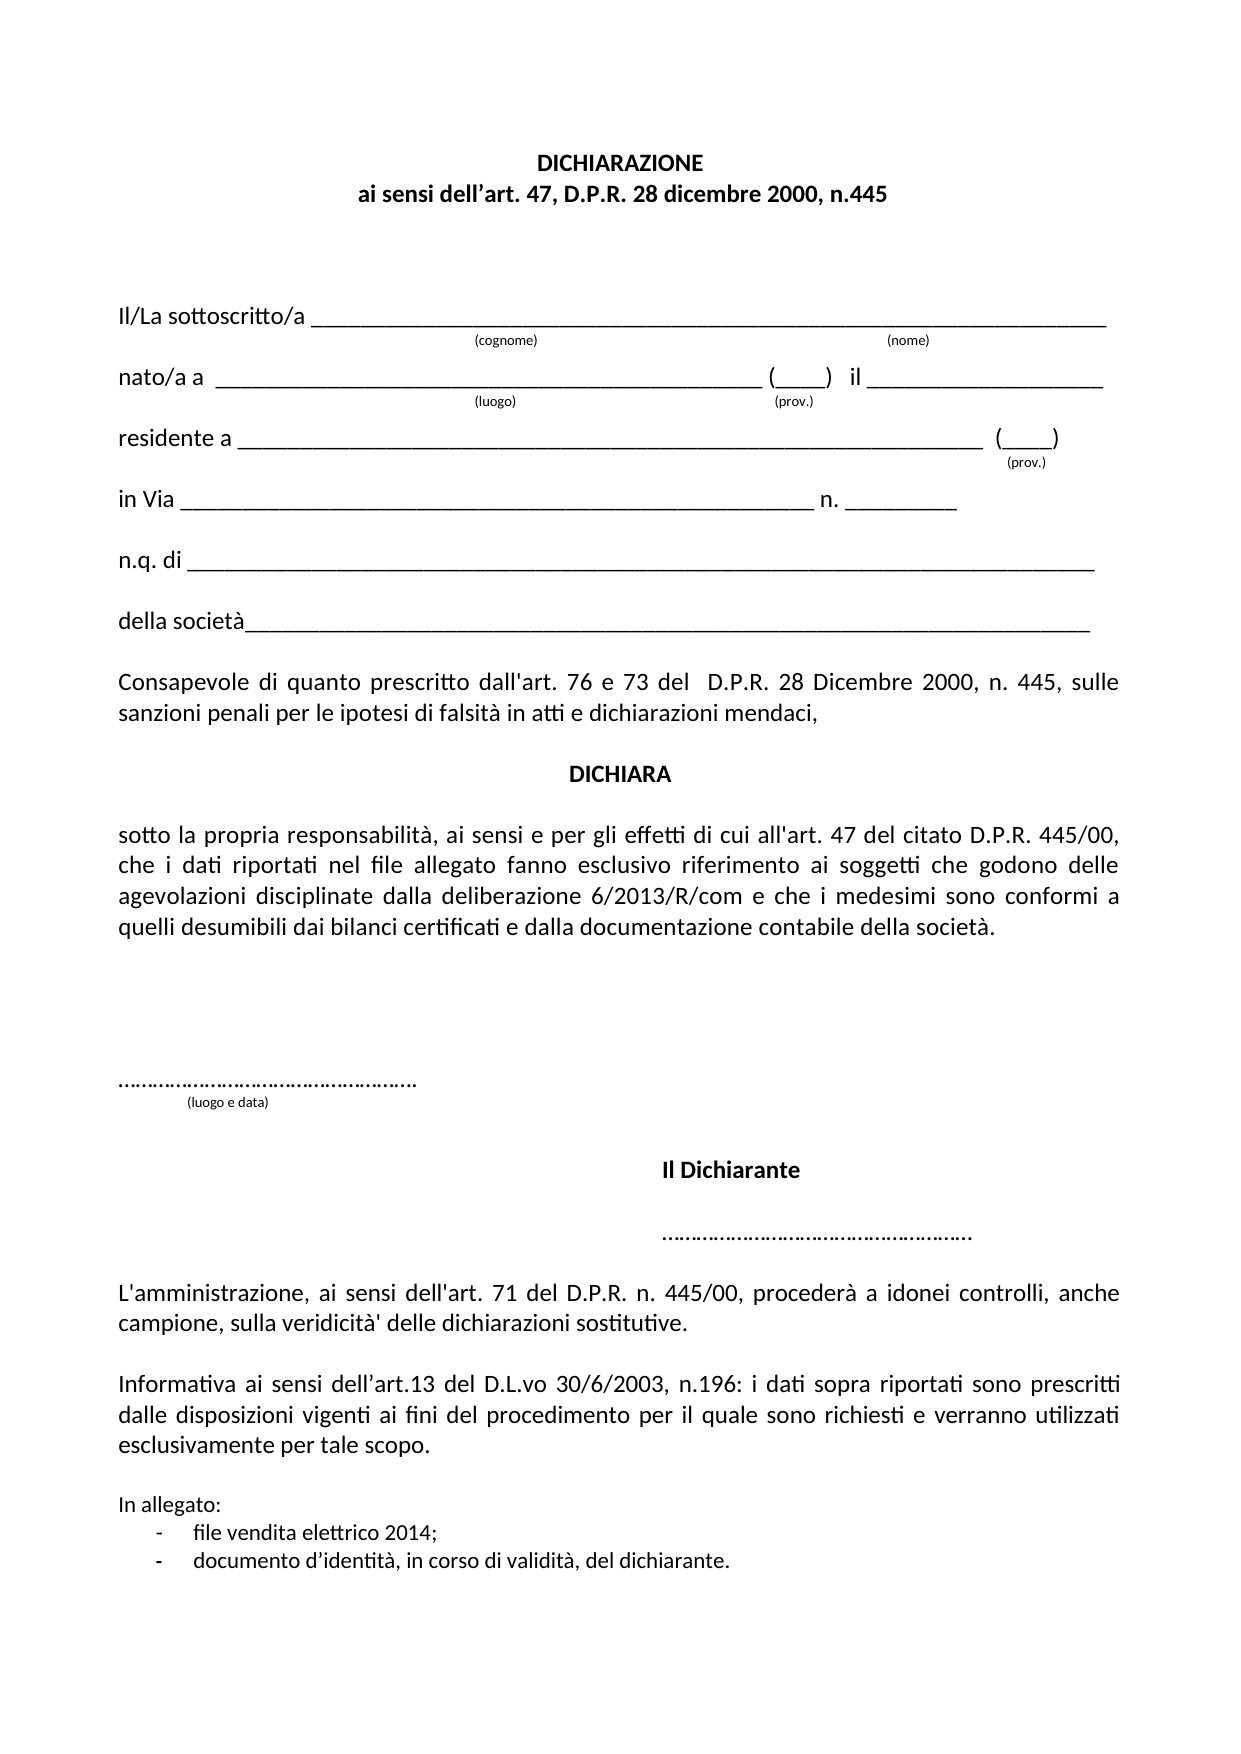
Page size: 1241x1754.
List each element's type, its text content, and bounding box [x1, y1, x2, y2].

text ……………………………………………… [118, 1216, 1122, 1246]
text Consapevole di quanto prescritto dall'art. 76 e 73 del D.P.R. 28 Dicembre 2000, n. 445, sulle sanzioni penali per le ipotesi di falsità in atti e dichiarazioni mendaci, [118, 666, 1122, 727]
text Informativa ai sensi dell’art.13 del D.L.vo 30/6/2003, n.196: i dati sopra riportati sono prescritti dalle disposizioni vigenti ai fini del procedimento per il quale sono richiesti e verranno utilizzati esclusivamente per tale scopo. [118, 1368, 1122, 1460]
text L'amministrazione, ai sensi dell'art. 71 del D.P.R. n. 445/00, procederà a idonei controlli, anche campione, sulla veridicità' delle dichiarazioni sostitutive. [118, 1277, 1122, 1338]
text in Via ___________________________________________________ n. _________ [118, 483, 1122, 514]
text ……………………………………………. [118, 1063, 1122, 1094]
text (luogo) (prov.) [118, 392, 1122, 422]
text n.q. di _________________________________________________________________________ [118, 544, 1122, 575]
text nato/a a ____________________________________________ (____) il ___________________ [118, 361, 1122, 392]
text (cognome) (nome) [118, 331, 1122, 361]
text (prov.) [118, 453, 1122, 483]
text della società____________________________________________________________________ [118, 605, 1122, 636]
text In allegato: [118, 1490, 1122, 1518]
text Il/La sottoscritto/a ________________________________________________________________ [118, 300, 1122, 331]
text residente a ____________________________________________________________ (____) [118, 422, 1122, 453]
text DICHIARAZIONE [118, 148, 1122, 178]
text sotto la propria responsabilità, ai sensi e per gli effetti di cui all'art. 47 del citato D.P.R. 445/00, che i dati riportati nel file allegato fanno esclusivo riferimento ai soggetti che godono delle agevolazioni disciplinate dalla deliberazione 6/2013/R/com e che i medesimi sono conformi a quelli desumibili dai bilanci certificati e dalla documentazione contabile della società. [118, 819, 1122, 941]
text Il Dichiarante [118, 1155, 1122, 1185]
text DICHIARA [118, 758, 1122, 788]
text ai sensi dell’art. 47, D.P.R. 28 dicembre 2000, n.445 [118, 178, 1122, 209]
list file vendita elettrico 2014; [156, 1518, 1122, 1546]
list documento d’identità, in corso di validità, del dichiarante. [156, 1546, 1122, 1574]
text (luogo e data) [118, 1094, 1122, 1124]
